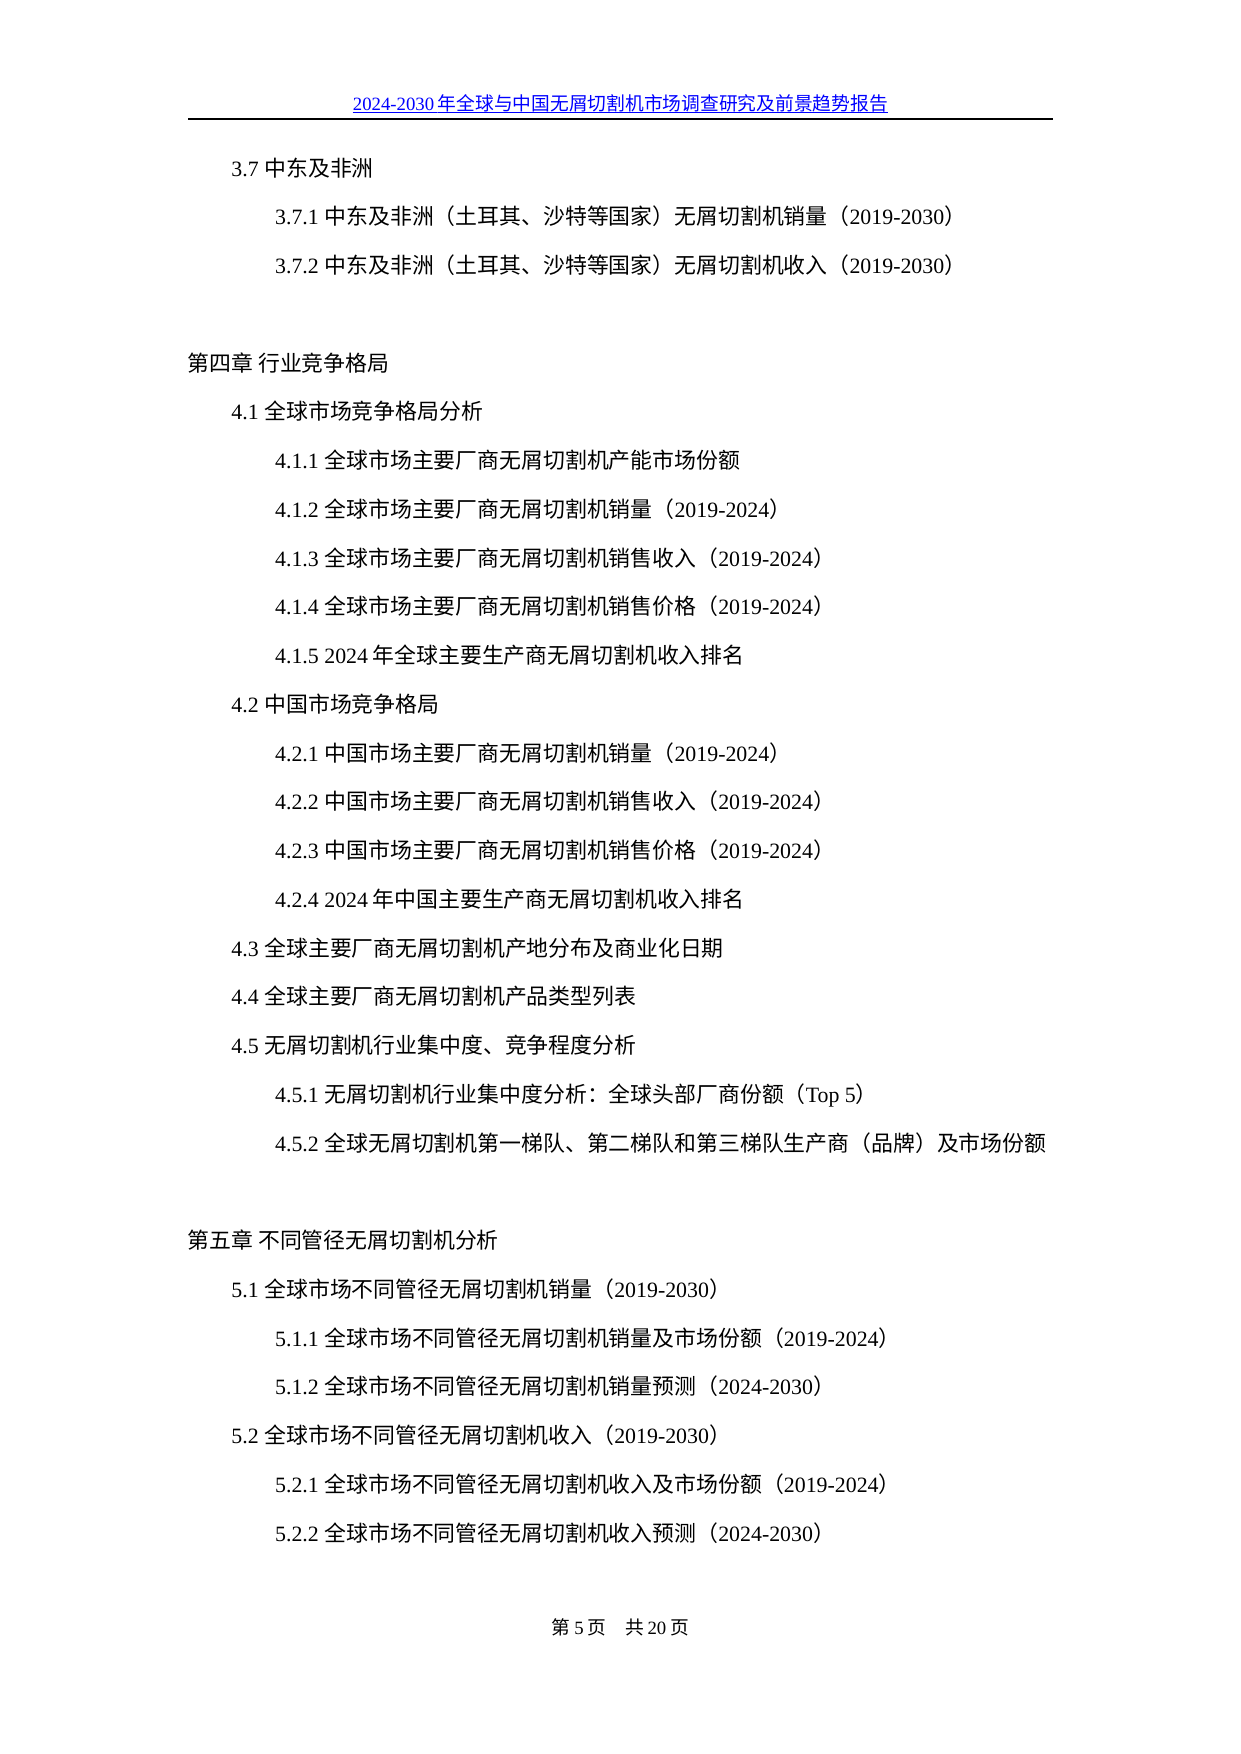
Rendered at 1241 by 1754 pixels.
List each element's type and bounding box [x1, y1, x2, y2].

text [187, 150, 1053, 1548]
